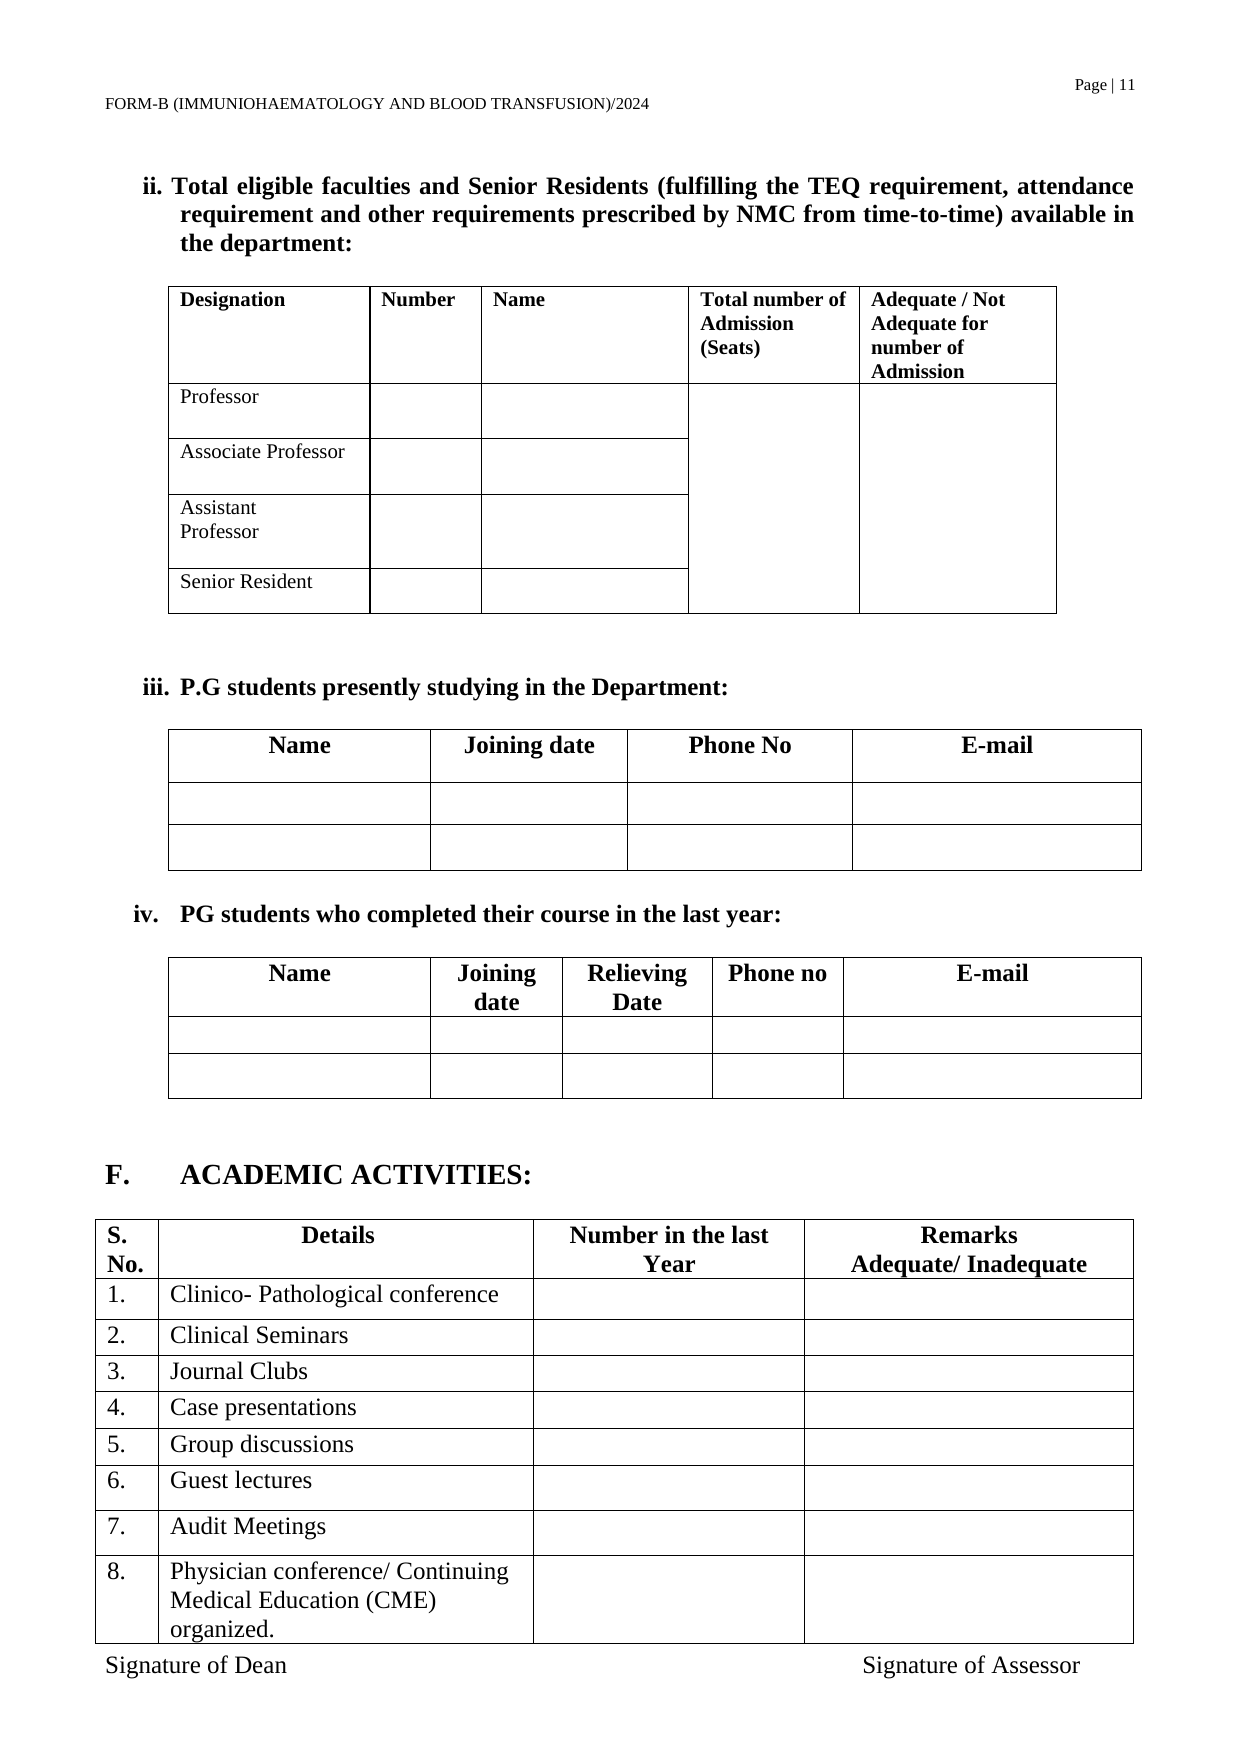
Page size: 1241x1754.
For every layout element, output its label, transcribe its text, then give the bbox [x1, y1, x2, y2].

table_cell [534, 1279, 804, 1319]
table_header S. No. [96, 1220, 158, 1278]
table_header Designation [169, 287, 369, 383]
table_header E-mail [853, 730, 1141, 782]
table_cell [805, 1429, 1133, 1464]
table_cell 6. [96, 1466, 158, 1510]
table_cell 2. [96, 1320, 158, 1355]
table_cell Case presentations [159, 1392, 533, 1428]
table_cell [713, 1054, 843, 1098]
table_cell [853, 783, 1141, 824]
table_cell [805, 1466, 1133, 1510]
text F. ACADEMIC ACTIVITIES: [105, 1157, 1135, 1190]
table_cell [431, 1054, 562, 1098]
table_cell [853, 825, 1141, 870]
table_cell Journal Clubs [159, 1356, 533, 1391]
table_cell Physician conference/ Continuing Medical Education (CME) organized. [159, 1556, 533, 1643]
table_cell 5. [96, 1429, 158, 1464]
table_cell [169, 783, 430, 824]
table_cell 8. [96, 1556, 158, 1643]
table_cell [371, 384, 481, 438]
table_cell [431, 783, 627, 824]
table_cell [482, 569, 688, 613]
table_header E-mail [844, 958, 1141, 1016]
table_cell [371, 495, 481, 567]
table_cell Associate Professor [169, 439, 369, 493]
table_cell Professor [169, 384, 369, 438]
table_cell [534, 1320, 804, 1355]
table_cell [371, 439, 481, 493]
table_cell [805, 1279, 1133, 1319]
table_cell [844, 1017, 1141, 1052]
table_cell [713, 1017, 843, 1052]
table_cell 4. [96, 1392, 158, 1428]
table_cell [534, 1392, 804, 1428]
table_cell [482, 384, 688, 438]
table_header Details [159, 1220, 533, 1278]
table_cell [431, 825, 627, 870]
table_cell [860, 384, 1056, 613]
table_header Phone No [628, 730, 852, 782]
table_cell [534, 1429, 804, 1464]
table_header Relieving Date [563, 958, 712, 1016]
text iv. PG students who completed their course in the last year: [133, 899, 1135, 928]
table_header Name [169, 958, 430, 1016]
table_cell [805, 1320, 1133, 1355]
table_cell Senior Resident [169, 569, 369, 613]
table_cell [534, 1356, 804, 1391]
table_header Number in the last Year [534, 1220, 804, 1278]
table_cell [482, 495, 688, 567]
table_cell Clinico- Pathological conference [159, 1279, 533, 1319]
table_cell [563, 1054, 712, 1098]
table_header Number [371, 287, 481, 383]
text iii. P.G students presently studying in the Department: [142, 672, 1135, 701]
table_cell Group discussions [159, 1429, 533, 1464]
table_cell [628, 825, 852, 870]
table_cell 3. [96, 1356, 158, 1391]
table_cell [169, 825, 430, 870]
table_cell [628, 783, 852, 824]
table_cell [169, 1017, 430, 1052]
table_cell [805, 1356, 1133, 1391]
table_cell Guest lectures [159, 1466, 533, 1510]
table_cell Assistant Professor [169, 495, 369, 567]
table_cell [482, 439, 688, 493]
table_cell [563, 1017, 712, 1052]
table_cell [169, 1054, 430, 1098]
text ii. Total eligible faculties and Senior Residents (fulfilling the TEQ requirement, attendance requirement and other requirements prescribed by NMC from time-to-time) available in the department: [142, 171, 1135, 257]
table_header Joining date [431, 730, 627, 782]
table_cell [805, 1511, 1133, 1555]
table_cell 1. [96, 1279, 158, 1319]
table_cell [534, 1556, 804, 1643]
table_header Name [169, 730, 430, 782]
table_header Total number of Admission (Seats) [689, 287, 859, 383]
table_cell [534, 1466, 804, 1510]
table_cell 7. [96, 1511, 158, 1555]
table_header Name [482, 287, 688, 383]
table_header Phone no [713, 958, 843, 1016]
table_header Adequate / Not Adequate for number of Admission [860, 287, 1056, 383]
table_cell [534, 1511, 804, 1555]
table_cell [844, 1054, 1141, 1098]
table_cell [689, 384, 859, 613]
table_cell [371, 569, 481, 613]
table_cell Audit Meetings [159, 1511, 533, 1555]
table_header Joining date [431, 958, 562, 1016]
table_header Remarks Adequate/ Inadequate [805, 1220, 1133, 1278]
table_cell [805, 1392, 1133, 1428]
table_cell Clinical Seminars [159, 1320, 533, 1355]
table_cell [431, 1017, 562, 1052]
table_cell [805, 1556, 1133, 1643]
